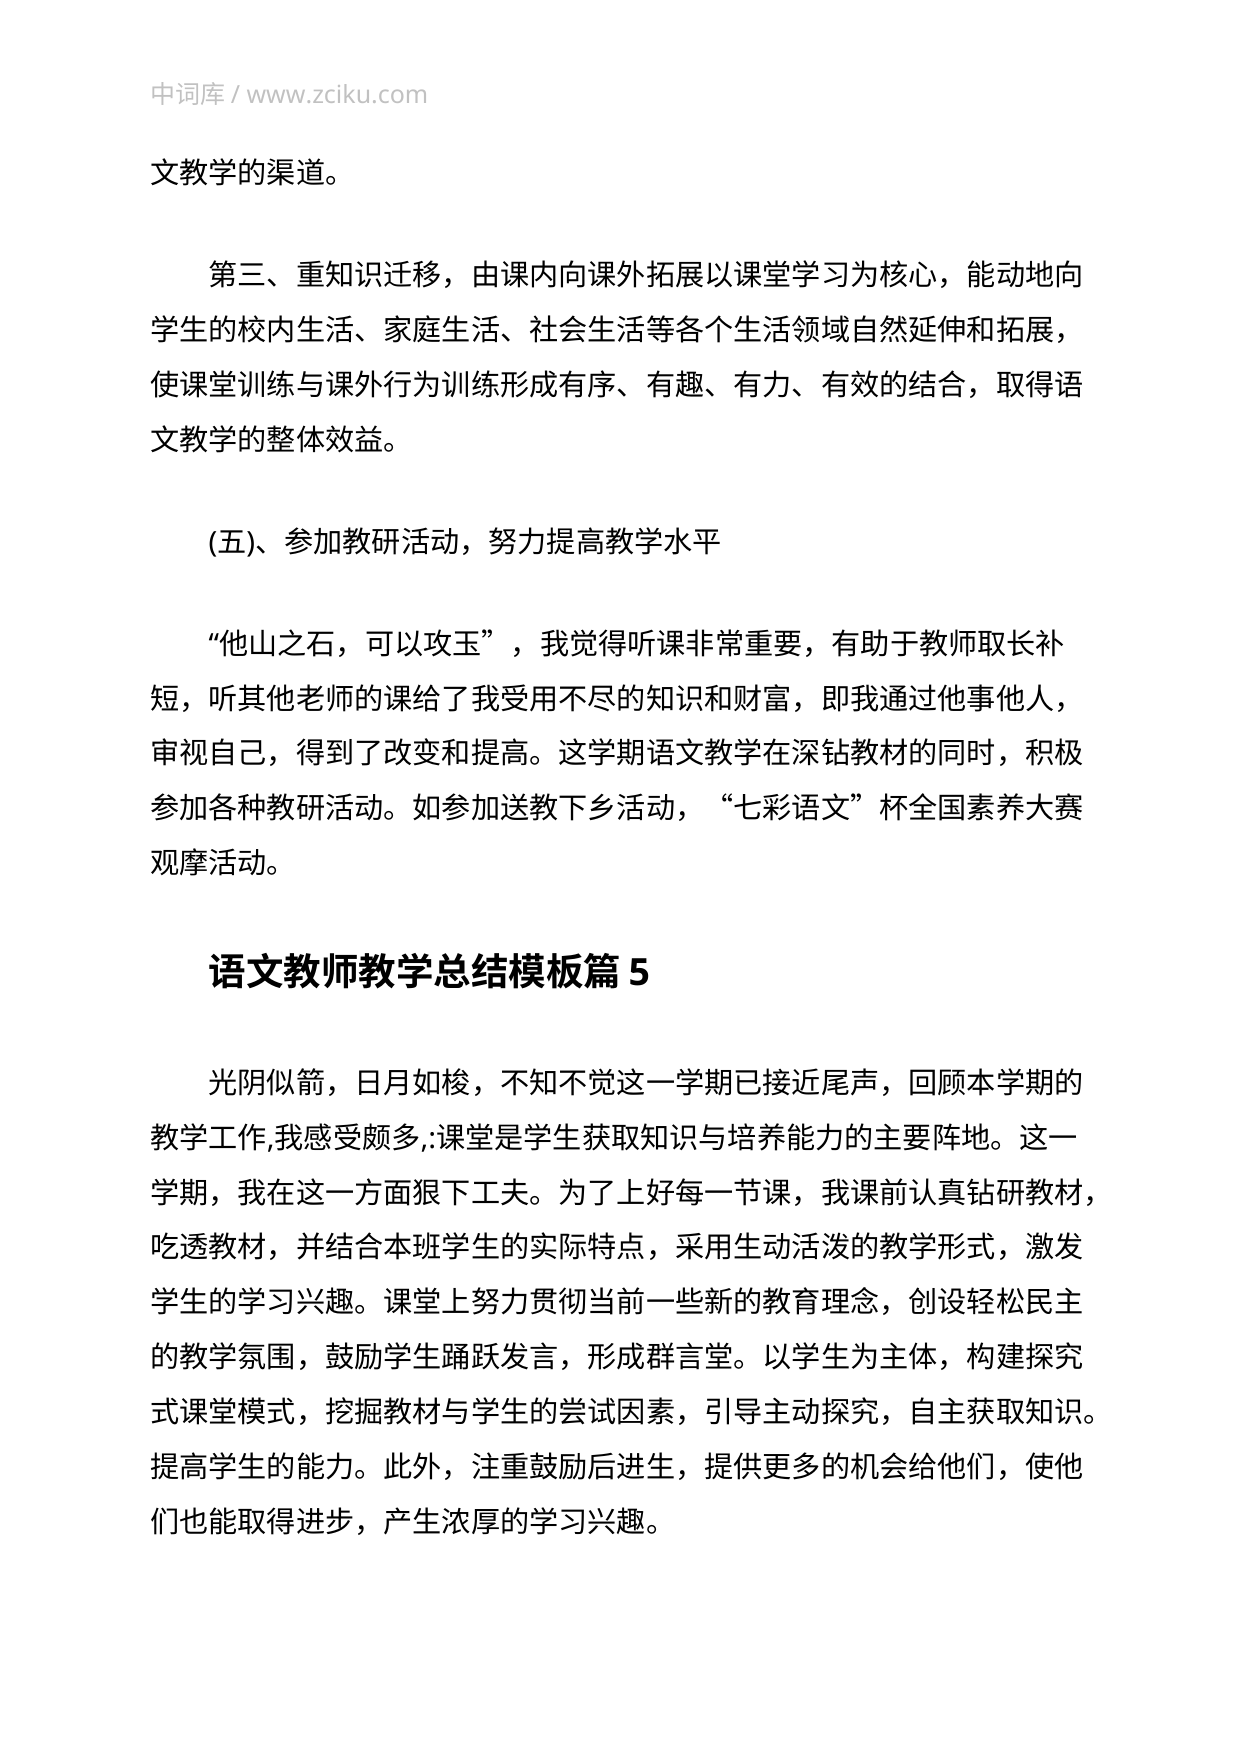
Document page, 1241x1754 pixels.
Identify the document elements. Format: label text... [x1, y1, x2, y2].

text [150, 150, 1090, 192]
text 光阴似箭，日月如梭，不知不觉这一学期已接近尾声，回顾本学期的教学工作,我感受颇多,:课堂是学生获取知识与培养能力的主要阵地。这一学期，我在这一方面狠下工夫。为了上好每一节课，我课前认真钻研教材，吃透教材，并结合本班学生的实际特点，采用生动活泼的教学形式，激发学生的学习兴趣。课堂上努力贯彻当前一些新的教育理念，创设轻松民主的教学氛围，鼓励学生踊跃发言，形成群言堂。以学生为主体，构建探究式课堂模式，挖掘教材与学生的尝试因素，引导主动探究，自主获取知识。提高学生的能力。此外，注重鼓励后进生，提供更多的机会给他们，使他们也能取得进步，产生浓厚的学习兴趣。 [150, 1059, 1090, 1541]
text 第三、重知识迁移，由课内向课外拓展以课堂学习为核心，能动地向学生的校内生活、家庭生活、社会生活等各个生活领域自然延伸和拓展，使课堂训练与课外行为训练形成有序、有趣、有力、有效的结合，取得语文教学的整体效益。 [150, 252, 1090, 459]
text 语文教师教学总结模板篇5 [150, 942, 1090, 996]
text “他山之石，可以攻玉”，我觉得听课非常重要，有助于教师取长补短，听其他老师的课给了我受用不尽的知识和财富，即我通过他事他人，审视自己，得到了改变和提高。这学期语文教学在深钻教材的同时，积极参加各种教研活动。如参加送教下乡活动，“七彩语文”杯全国素养大赛观摩活动。 [150, 620, 1090, 882]
text (五)、参加教研活动，努力提高教学水平 [150, 518, 1090, 561]
